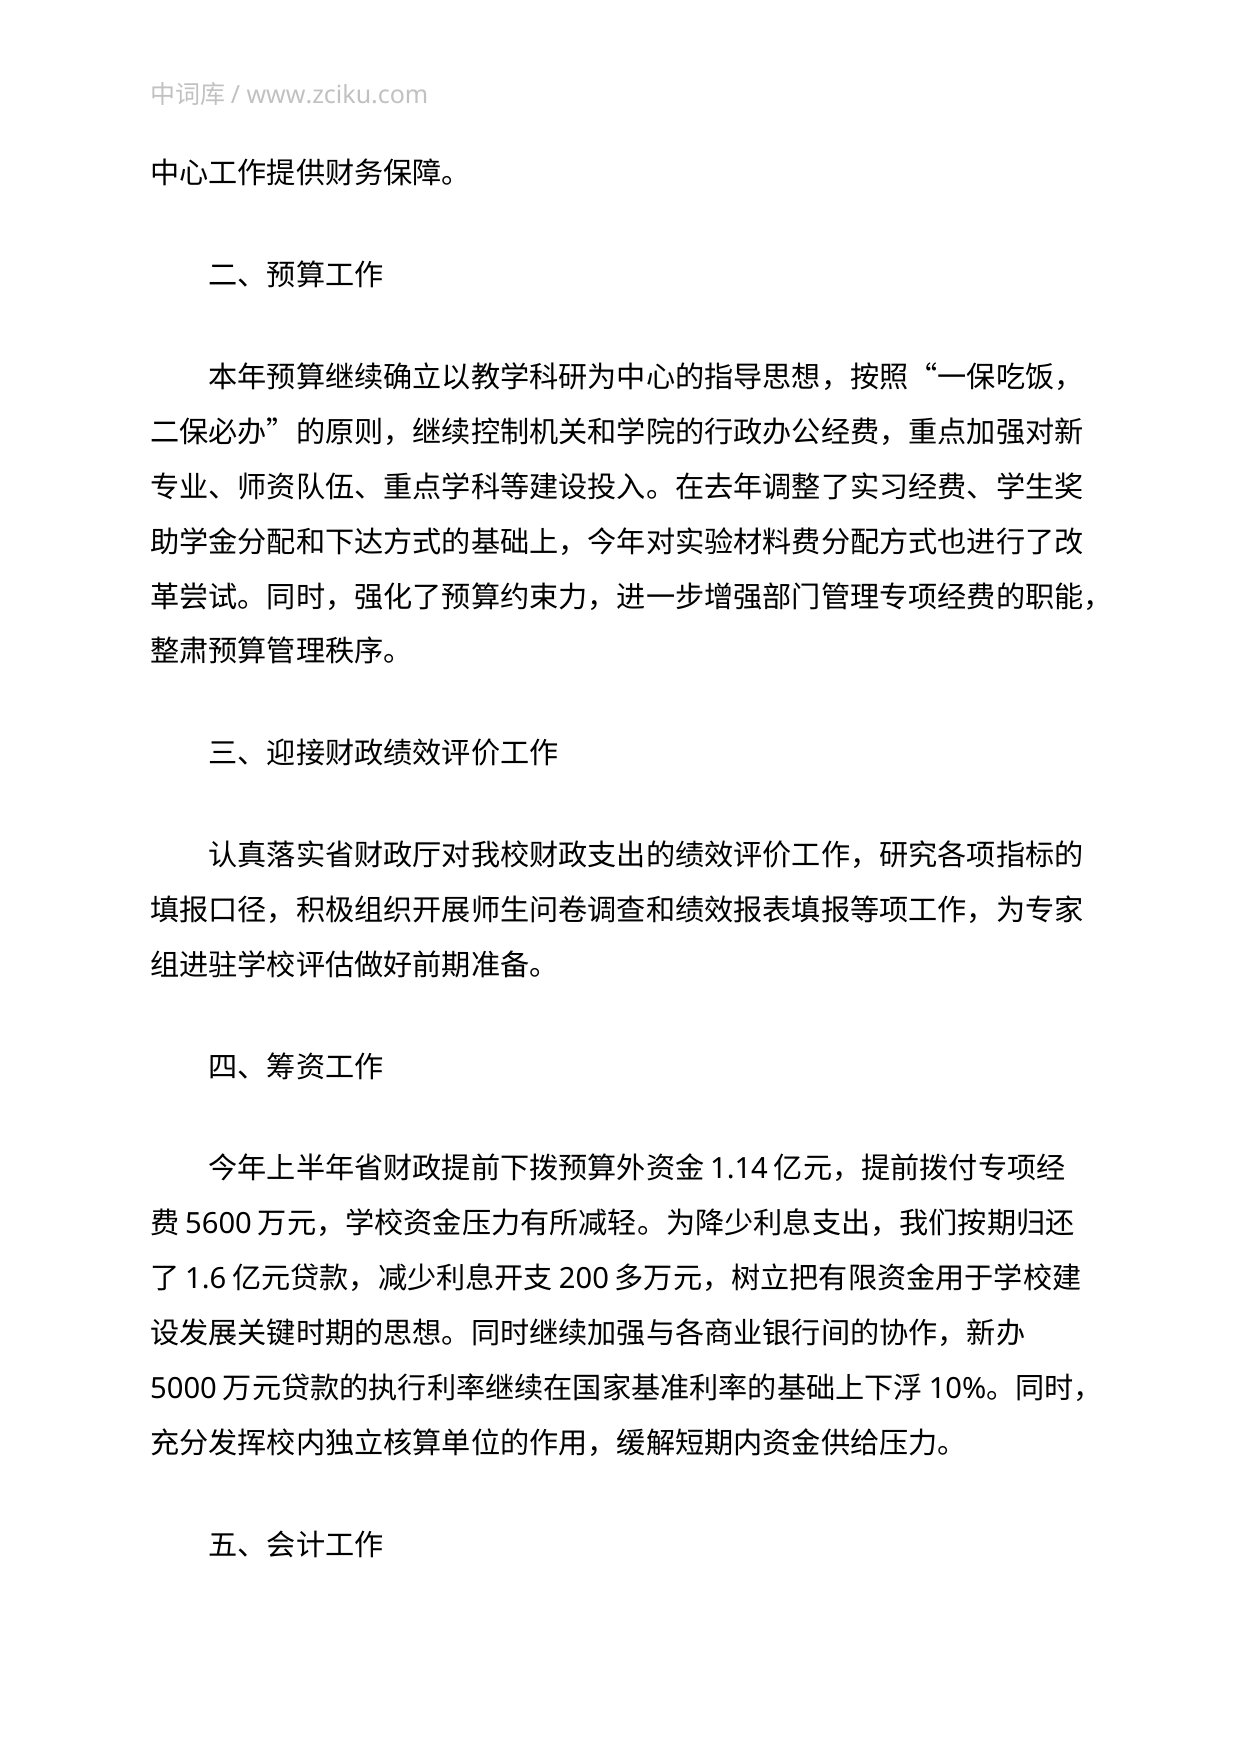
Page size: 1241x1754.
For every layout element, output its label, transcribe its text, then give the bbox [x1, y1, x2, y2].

text 五、会计工作 [150, 1522, 1090, 1564]
text 二、预算工作 [150, 252, 1090, 294]
text 三、迎接财政绩效评价工作 [150, 730, 1090, 772]
text 今年上半年省财政提前下拨预算外资金1.14亿元，提前拨付专项经费5600万元，学校资金压力有所减轻。为降少利息支出，我们按期归还了1.6亿元贷款，减少利息开支200多万元，树立把有限资金用于学校建设发展关键时期的思想。同时继续加强与各商业银行间的协作，新办5000万元贷款的执行利率继续在国家基准利率的基础上下浮10%。同时，充分发挥校内独立核算单位的作用，缓解短期内资金供给压力。 [150, 1145, 1090, 1462]
text 本年预算继续确立以教学科研为中心的指导思想，按照“一保吃饭，二保必办”的原则，继续控制机关和学院的行政办公经费，重点加强对新专业、师资队伍、重点学科等建设投入。在去年调整了实习经费、学生奖助学金分配和下达方式的基础上，今年对实验材料费分配方式也进行了改革尝试。同时，强化了预算约束力，进一步增强部门管理专项经费的职能，整肃预算管理秩序。 [150, 353, 1090, 670]
text 四、筹资工作 [150, 1043, 1090, 1085]
text 认真落实省财政厅对我校财政支出的绩效评价工作，研究各项指标的填报口径，积极组织开展师生问卷调查和绩效报表填报等项工作，为专家组进驻学校评估做好前期准备。 [150, 832, 1090, 984]
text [150, 150, 1090, 192]
